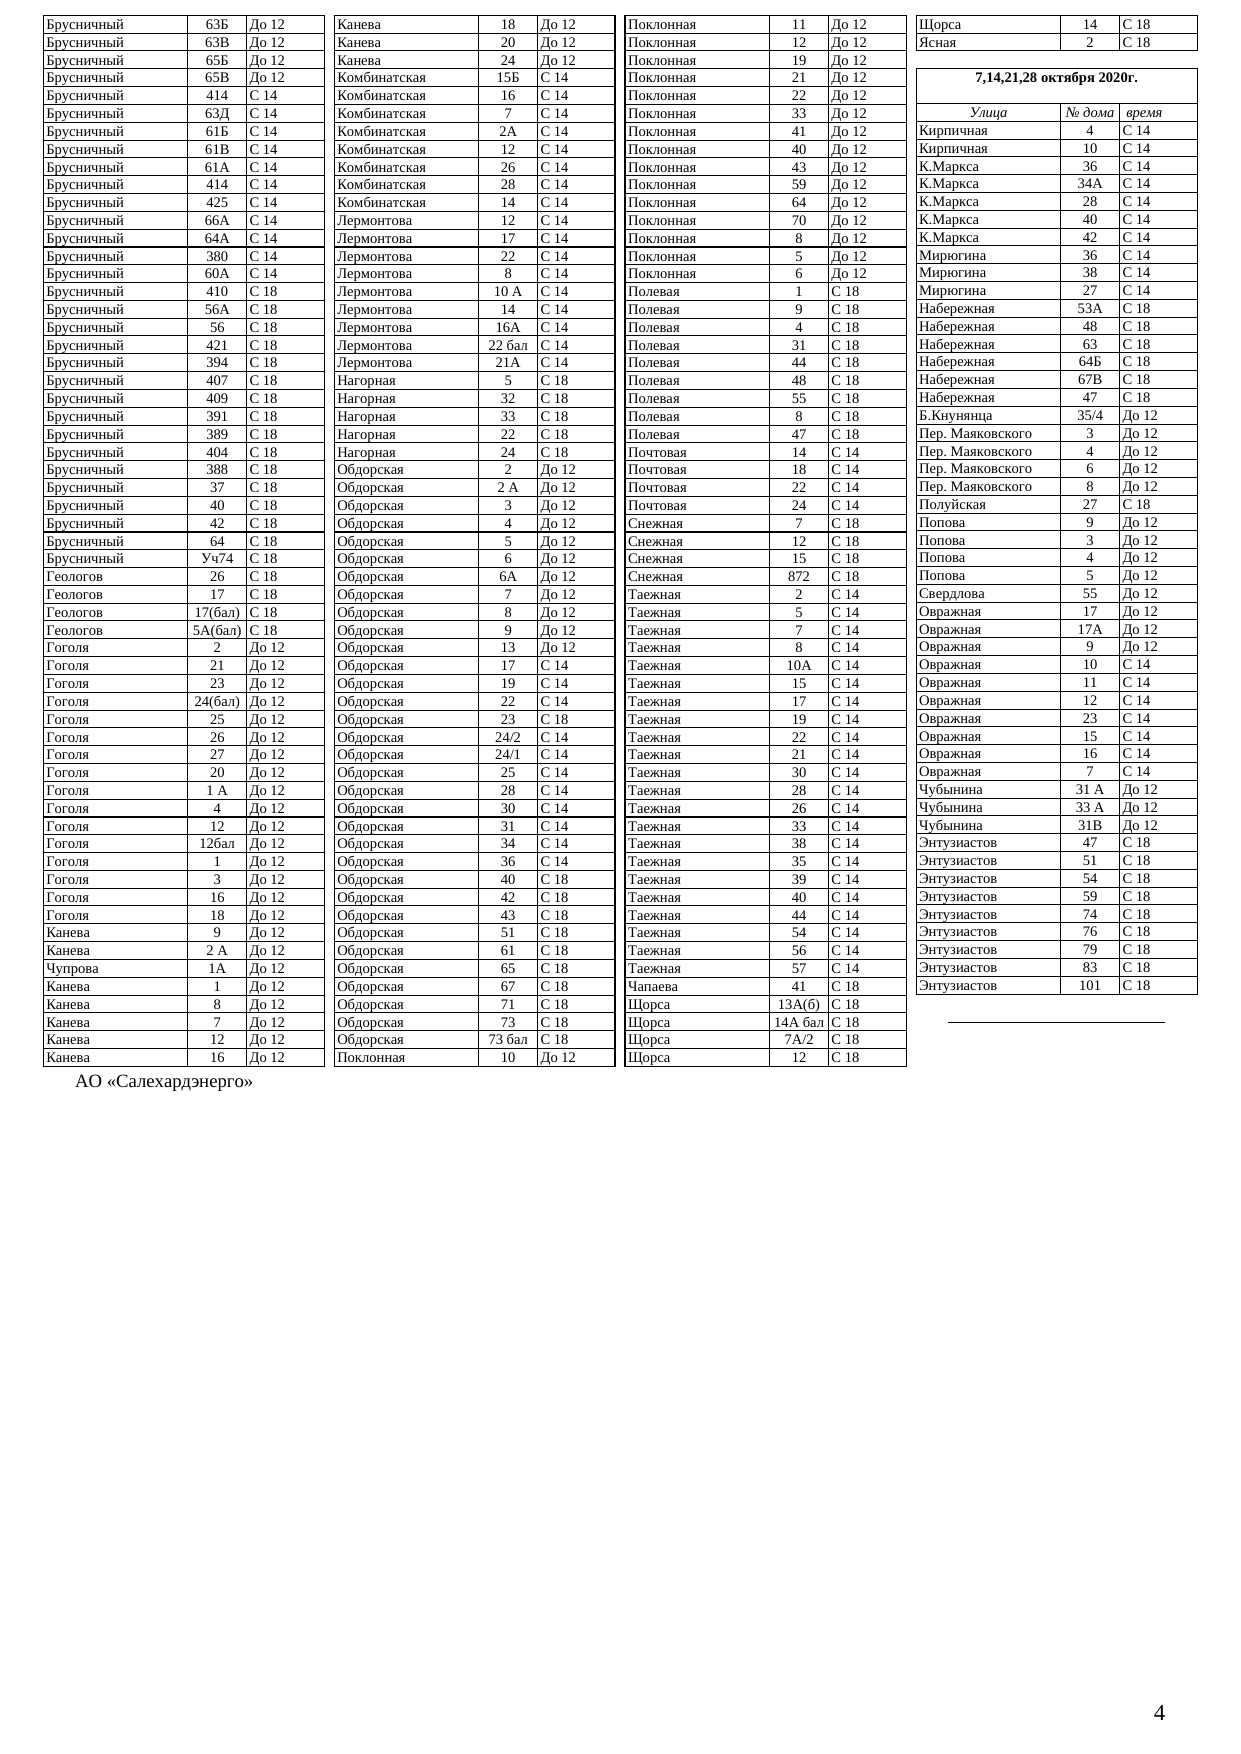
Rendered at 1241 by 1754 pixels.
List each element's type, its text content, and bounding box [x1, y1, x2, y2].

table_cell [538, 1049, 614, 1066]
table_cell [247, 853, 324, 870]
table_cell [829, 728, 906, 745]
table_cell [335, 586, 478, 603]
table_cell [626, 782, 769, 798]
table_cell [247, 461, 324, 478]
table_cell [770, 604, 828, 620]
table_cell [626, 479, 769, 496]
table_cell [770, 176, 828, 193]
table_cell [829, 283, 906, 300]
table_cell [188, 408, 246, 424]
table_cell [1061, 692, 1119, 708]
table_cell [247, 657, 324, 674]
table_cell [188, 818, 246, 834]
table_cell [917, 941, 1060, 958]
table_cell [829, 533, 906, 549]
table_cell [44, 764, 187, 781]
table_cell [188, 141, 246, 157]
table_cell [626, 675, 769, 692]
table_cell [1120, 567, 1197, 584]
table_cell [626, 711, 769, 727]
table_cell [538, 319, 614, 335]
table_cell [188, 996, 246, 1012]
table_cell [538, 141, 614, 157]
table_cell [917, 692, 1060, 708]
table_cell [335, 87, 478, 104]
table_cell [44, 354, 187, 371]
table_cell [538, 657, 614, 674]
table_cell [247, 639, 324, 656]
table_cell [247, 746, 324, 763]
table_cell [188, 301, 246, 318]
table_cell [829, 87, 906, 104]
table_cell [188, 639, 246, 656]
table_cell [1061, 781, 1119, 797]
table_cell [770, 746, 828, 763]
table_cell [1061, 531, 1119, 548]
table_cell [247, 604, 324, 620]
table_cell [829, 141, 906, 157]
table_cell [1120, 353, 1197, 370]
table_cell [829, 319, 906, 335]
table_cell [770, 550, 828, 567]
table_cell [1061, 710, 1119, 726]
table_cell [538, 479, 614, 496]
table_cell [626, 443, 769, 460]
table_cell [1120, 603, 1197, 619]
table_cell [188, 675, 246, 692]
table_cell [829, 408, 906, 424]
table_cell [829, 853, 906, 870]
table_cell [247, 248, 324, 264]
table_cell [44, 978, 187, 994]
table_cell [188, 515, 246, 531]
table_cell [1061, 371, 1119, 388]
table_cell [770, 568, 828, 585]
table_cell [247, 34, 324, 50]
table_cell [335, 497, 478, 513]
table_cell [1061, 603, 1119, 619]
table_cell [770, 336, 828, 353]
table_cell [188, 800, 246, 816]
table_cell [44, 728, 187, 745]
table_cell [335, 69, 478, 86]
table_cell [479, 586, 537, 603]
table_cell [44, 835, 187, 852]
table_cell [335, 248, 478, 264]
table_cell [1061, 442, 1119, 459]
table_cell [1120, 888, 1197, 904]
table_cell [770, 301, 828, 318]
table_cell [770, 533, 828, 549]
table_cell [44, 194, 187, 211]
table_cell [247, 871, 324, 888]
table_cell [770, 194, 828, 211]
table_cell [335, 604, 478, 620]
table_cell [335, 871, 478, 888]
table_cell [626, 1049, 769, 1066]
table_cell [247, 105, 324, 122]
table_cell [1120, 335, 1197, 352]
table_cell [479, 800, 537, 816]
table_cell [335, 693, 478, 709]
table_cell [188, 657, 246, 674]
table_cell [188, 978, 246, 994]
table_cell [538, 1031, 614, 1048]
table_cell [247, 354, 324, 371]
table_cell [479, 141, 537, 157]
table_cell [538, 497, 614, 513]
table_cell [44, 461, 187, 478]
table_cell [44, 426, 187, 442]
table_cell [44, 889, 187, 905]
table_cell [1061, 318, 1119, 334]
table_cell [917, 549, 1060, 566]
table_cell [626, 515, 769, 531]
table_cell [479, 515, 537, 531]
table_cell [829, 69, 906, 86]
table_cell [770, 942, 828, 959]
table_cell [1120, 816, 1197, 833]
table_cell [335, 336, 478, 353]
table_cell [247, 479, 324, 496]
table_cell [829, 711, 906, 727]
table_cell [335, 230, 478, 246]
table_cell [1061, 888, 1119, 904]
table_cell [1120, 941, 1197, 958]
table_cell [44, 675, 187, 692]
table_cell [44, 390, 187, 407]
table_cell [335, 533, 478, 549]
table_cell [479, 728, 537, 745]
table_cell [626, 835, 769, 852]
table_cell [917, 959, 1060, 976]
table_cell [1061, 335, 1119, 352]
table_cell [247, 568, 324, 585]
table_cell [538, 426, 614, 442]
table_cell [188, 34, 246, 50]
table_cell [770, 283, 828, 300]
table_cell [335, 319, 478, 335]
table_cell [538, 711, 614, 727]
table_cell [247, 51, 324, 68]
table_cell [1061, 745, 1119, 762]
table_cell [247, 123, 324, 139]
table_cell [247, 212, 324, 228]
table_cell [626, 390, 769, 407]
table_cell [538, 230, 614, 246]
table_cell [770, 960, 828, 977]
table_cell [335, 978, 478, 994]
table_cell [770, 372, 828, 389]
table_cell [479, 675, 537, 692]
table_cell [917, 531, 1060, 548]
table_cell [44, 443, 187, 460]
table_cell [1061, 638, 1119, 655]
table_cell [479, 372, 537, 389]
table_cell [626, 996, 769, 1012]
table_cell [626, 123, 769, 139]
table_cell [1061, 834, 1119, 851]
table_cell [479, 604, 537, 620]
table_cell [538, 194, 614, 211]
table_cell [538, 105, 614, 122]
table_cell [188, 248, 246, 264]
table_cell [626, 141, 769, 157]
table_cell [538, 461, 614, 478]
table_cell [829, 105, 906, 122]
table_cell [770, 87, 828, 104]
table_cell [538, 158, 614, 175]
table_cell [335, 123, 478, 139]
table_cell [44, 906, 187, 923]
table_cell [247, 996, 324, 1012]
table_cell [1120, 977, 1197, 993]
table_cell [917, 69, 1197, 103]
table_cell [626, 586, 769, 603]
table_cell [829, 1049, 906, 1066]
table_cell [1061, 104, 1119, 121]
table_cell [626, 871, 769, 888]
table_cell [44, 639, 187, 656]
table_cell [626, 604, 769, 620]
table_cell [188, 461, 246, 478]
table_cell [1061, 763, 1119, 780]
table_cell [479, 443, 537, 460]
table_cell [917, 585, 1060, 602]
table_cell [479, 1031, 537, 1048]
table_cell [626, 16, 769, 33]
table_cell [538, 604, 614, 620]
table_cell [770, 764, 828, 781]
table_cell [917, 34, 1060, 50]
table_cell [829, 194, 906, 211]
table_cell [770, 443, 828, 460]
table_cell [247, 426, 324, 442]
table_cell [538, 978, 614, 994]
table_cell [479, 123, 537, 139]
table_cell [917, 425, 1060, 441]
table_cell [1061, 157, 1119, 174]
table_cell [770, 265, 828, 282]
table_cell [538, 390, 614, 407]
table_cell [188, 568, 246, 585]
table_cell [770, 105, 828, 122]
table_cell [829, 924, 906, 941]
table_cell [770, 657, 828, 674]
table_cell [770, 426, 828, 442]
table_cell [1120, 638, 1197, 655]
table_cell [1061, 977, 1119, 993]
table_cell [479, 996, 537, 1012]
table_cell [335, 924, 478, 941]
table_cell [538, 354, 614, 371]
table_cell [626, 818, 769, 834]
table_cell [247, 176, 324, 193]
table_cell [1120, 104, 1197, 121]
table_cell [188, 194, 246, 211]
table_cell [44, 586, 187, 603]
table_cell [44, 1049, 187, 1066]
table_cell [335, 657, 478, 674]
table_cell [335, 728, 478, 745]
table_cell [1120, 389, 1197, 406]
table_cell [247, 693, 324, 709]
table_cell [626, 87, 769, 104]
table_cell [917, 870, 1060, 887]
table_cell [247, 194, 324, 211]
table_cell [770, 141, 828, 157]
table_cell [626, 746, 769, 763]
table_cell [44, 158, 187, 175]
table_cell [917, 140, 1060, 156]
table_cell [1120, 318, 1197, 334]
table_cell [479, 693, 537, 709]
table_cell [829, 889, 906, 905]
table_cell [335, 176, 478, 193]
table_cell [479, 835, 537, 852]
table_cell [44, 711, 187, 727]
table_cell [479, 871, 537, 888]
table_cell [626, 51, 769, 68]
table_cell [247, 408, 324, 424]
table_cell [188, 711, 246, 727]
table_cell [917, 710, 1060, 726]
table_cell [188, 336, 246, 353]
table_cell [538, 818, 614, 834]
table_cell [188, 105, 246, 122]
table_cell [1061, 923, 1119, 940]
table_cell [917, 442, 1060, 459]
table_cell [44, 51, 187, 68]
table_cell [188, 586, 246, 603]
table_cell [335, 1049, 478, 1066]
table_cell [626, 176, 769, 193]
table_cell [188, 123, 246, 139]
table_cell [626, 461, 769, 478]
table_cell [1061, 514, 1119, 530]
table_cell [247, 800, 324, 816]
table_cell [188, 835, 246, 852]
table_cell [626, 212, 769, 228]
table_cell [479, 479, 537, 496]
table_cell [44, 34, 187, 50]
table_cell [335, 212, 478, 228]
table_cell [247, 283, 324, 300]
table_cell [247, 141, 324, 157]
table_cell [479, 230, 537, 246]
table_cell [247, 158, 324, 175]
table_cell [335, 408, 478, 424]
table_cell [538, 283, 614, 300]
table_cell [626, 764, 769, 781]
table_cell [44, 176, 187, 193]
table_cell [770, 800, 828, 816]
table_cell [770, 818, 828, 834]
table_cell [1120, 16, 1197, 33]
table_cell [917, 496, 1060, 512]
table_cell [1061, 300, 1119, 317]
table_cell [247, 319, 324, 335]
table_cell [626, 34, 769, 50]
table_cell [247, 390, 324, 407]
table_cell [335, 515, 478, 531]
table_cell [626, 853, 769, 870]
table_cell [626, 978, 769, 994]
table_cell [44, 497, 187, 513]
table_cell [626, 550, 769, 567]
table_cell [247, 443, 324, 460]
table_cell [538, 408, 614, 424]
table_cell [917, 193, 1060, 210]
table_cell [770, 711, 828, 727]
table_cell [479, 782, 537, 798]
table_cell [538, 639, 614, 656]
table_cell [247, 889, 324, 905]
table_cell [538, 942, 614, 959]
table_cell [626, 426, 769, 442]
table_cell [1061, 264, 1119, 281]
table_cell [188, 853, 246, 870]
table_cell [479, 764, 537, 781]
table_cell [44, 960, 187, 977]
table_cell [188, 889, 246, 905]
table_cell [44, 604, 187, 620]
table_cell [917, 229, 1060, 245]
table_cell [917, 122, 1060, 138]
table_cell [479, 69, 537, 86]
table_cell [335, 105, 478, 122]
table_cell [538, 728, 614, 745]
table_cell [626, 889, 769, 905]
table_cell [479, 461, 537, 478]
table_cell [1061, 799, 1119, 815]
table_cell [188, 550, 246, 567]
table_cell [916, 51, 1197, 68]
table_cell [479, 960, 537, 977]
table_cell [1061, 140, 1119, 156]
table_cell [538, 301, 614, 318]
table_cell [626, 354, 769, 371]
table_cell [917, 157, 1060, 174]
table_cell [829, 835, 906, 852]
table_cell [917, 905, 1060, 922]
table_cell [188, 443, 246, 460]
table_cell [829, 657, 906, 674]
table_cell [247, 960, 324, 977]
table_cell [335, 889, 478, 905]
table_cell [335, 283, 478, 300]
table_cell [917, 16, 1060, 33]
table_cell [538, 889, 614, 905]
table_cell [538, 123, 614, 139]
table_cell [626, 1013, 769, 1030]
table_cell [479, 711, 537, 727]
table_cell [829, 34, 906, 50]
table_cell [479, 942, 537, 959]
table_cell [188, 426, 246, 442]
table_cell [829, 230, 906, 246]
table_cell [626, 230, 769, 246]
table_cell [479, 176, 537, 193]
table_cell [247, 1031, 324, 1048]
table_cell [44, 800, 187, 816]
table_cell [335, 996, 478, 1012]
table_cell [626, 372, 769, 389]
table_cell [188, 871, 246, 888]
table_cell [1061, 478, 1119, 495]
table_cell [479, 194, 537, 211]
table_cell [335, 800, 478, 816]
text АО «Салехардэнерго» [75, 1067, 1165, 1092]
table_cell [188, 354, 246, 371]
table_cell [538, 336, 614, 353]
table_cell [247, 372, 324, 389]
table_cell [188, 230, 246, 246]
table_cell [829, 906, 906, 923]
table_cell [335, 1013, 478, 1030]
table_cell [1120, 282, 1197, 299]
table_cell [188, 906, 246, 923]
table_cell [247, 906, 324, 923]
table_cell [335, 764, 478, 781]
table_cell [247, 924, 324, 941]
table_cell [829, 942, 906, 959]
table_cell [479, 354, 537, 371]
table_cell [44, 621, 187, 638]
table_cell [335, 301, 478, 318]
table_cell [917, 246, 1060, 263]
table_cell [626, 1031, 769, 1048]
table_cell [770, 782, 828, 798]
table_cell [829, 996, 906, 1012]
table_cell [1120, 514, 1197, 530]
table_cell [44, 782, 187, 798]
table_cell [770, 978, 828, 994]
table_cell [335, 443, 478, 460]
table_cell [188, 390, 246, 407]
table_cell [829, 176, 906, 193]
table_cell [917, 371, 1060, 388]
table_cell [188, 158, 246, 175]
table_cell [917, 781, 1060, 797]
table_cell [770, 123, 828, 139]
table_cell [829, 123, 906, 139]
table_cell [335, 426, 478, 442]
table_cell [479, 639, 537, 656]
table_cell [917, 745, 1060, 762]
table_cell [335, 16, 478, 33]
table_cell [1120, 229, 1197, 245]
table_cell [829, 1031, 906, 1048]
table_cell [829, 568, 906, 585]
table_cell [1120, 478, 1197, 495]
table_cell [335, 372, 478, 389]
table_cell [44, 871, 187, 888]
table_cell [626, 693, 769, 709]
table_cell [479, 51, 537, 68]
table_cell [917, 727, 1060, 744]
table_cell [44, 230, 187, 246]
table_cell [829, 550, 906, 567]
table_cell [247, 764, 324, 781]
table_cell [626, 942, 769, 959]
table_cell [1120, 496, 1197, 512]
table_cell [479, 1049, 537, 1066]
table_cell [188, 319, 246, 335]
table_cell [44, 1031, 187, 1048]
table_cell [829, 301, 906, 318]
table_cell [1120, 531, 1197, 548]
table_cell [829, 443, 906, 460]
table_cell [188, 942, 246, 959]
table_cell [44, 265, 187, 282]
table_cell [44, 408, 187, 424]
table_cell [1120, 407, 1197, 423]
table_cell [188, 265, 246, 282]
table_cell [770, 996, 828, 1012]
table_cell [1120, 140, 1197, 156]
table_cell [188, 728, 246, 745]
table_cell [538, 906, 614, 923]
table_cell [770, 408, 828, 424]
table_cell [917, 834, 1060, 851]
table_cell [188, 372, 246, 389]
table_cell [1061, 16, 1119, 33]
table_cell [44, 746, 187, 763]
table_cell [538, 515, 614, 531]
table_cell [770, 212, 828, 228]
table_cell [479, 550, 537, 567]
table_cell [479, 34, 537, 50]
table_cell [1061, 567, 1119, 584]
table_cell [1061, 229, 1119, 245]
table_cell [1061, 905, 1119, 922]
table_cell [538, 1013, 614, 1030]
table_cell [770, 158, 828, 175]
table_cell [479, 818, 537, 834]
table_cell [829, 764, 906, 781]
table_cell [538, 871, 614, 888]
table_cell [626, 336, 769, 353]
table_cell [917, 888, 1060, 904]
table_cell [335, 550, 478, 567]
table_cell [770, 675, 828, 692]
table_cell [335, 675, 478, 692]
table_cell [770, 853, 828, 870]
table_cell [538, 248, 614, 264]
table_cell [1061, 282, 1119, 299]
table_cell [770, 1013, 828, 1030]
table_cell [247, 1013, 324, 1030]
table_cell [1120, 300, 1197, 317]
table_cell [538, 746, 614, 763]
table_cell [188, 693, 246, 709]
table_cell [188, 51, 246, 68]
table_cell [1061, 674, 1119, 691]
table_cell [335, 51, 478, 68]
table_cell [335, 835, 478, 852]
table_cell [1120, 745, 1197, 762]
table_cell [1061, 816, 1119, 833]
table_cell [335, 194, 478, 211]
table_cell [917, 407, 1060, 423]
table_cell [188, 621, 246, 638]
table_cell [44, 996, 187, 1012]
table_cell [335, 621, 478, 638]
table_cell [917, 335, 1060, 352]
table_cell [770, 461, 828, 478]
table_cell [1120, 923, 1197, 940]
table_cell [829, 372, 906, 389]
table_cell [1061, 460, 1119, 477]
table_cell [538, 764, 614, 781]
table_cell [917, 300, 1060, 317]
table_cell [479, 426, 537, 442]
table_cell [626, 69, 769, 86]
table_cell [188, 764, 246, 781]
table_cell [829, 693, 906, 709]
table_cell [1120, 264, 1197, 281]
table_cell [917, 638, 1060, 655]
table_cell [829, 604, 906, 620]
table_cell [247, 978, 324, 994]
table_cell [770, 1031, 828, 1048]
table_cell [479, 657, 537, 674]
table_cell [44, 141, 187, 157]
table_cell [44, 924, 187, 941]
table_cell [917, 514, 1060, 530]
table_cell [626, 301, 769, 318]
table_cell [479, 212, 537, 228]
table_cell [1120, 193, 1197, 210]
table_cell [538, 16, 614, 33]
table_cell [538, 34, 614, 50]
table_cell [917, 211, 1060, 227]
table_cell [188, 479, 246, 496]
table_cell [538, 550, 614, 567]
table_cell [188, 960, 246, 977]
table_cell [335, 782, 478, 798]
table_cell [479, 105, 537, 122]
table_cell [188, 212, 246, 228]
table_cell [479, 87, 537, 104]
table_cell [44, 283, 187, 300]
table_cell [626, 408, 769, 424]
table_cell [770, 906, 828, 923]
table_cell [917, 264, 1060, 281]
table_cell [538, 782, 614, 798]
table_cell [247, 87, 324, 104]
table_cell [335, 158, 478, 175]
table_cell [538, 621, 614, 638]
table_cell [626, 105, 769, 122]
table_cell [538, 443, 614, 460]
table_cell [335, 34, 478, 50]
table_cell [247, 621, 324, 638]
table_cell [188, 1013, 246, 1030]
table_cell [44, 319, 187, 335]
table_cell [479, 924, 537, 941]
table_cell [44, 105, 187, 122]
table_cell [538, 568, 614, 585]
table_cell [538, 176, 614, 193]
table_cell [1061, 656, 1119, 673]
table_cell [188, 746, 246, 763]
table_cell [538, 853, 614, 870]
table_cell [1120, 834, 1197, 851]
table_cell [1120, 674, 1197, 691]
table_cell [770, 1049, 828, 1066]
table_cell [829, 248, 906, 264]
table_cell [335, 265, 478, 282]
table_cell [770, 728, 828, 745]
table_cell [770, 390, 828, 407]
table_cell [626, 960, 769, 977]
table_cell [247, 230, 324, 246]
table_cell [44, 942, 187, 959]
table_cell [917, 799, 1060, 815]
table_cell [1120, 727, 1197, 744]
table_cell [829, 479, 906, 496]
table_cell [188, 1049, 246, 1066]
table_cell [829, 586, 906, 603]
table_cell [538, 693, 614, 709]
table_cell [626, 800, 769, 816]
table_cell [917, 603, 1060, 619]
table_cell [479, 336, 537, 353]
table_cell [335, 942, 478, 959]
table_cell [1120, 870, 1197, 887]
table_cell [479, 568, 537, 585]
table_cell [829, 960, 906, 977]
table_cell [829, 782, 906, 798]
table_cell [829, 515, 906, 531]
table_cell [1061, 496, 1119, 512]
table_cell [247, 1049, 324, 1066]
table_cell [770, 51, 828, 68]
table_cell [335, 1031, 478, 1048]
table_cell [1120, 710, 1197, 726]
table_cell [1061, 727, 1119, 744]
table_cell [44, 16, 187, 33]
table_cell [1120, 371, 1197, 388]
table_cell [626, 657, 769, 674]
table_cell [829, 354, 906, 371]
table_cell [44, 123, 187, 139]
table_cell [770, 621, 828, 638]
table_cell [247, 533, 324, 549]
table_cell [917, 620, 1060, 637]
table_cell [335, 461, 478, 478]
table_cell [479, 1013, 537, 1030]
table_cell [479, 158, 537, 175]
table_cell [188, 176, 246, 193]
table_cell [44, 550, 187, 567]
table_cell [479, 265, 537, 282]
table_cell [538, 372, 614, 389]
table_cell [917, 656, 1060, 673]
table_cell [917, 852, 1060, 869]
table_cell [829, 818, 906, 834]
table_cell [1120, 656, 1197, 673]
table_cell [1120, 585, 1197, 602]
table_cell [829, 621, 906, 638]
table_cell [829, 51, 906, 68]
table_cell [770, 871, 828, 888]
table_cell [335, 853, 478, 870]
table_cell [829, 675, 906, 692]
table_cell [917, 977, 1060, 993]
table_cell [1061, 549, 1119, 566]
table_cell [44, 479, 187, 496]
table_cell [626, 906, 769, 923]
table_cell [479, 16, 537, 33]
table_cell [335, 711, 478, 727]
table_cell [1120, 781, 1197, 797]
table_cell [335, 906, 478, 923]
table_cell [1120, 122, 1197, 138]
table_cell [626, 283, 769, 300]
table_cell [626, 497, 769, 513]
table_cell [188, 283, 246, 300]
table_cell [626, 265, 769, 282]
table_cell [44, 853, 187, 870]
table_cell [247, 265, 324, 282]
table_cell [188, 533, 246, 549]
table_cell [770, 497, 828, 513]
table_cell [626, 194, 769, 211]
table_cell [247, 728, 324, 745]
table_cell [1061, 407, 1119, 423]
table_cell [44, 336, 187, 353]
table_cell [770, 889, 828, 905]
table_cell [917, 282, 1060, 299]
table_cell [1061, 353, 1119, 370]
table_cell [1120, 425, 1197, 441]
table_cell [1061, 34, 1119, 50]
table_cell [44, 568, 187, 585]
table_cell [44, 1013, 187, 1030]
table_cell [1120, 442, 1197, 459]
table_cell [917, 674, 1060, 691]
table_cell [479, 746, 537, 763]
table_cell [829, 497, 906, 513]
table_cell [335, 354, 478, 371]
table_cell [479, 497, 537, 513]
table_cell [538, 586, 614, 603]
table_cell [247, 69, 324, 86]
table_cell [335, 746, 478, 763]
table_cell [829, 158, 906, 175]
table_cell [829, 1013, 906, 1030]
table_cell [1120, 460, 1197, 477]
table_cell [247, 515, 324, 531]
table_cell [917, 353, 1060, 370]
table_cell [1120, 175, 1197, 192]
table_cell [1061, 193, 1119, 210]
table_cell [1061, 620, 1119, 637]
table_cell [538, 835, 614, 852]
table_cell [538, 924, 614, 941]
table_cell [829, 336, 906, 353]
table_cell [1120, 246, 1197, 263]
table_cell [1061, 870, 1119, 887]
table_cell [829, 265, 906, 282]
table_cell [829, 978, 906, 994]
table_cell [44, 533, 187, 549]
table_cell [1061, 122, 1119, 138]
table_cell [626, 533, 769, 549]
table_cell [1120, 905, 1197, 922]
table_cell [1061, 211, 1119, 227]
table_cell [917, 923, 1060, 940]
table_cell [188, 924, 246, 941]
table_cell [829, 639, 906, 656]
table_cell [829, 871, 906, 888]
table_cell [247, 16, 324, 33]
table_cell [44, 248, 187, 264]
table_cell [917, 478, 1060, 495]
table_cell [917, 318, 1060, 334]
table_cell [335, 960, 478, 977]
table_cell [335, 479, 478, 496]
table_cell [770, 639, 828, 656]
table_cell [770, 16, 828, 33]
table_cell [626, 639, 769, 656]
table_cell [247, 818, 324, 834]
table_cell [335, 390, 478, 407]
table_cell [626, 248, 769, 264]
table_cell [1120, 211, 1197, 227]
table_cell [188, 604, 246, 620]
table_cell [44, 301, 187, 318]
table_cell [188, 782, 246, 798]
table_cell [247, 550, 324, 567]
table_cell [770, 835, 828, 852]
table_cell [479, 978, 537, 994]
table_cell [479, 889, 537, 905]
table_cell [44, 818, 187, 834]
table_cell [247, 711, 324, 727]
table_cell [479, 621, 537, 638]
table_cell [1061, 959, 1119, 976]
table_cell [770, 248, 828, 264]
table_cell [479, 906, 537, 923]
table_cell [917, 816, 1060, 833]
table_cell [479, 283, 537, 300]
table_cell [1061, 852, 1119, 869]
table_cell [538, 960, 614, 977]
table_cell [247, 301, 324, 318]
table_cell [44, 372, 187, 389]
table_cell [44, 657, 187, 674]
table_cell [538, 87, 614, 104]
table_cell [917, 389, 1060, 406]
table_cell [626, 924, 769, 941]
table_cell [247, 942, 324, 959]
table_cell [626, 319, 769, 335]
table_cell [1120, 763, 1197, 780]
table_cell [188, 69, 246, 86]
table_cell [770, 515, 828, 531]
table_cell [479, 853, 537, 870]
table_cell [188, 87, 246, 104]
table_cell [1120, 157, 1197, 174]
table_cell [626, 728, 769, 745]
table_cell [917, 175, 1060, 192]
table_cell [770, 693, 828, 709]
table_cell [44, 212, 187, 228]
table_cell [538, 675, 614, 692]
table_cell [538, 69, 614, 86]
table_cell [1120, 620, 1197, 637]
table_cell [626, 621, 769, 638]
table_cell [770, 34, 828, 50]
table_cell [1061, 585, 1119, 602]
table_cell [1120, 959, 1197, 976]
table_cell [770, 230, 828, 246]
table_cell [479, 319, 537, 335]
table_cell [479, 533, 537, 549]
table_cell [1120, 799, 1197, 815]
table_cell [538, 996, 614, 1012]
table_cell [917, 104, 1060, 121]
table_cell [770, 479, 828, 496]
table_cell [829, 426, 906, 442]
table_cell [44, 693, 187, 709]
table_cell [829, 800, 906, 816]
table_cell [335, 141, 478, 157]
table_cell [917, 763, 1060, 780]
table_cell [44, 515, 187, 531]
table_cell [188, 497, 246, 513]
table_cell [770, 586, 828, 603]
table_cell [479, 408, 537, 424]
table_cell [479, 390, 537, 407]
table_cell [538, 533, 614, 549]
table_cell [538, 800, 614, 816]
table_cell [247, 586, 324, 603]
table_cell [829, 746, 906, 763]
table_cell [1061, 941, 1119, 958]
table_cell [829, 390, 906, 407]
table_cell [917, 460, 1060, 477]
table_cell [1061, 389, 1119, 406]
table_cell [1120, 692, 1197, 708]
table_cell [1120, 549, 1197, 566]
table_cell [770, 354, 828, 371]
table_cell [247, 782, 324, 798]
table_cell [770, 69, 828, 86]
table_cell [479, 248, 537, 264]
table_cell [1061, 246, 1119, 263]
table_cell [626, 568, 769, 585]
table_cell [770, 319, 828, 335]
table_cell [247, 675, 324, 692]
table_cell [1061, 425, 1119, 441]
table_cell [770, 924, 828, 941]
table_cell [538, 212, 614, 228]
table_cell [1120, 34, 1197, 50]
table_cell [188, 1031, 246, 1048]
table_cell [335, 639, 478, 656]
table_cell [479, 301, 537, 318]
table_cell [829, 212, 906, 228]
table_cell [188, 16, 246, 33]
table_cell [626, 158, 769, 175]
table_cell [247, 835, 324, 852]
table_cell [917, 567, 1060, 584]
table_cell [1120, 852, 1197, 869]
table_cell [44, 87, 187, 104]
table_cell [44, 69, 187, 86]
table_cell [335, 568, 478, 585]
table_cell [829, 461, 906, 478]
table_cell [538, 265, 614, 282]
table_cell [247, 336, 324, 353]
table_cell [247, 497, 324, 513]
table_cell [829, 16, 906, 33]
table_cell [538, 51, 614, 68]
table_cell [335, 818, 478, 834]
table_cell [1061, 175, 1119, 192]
